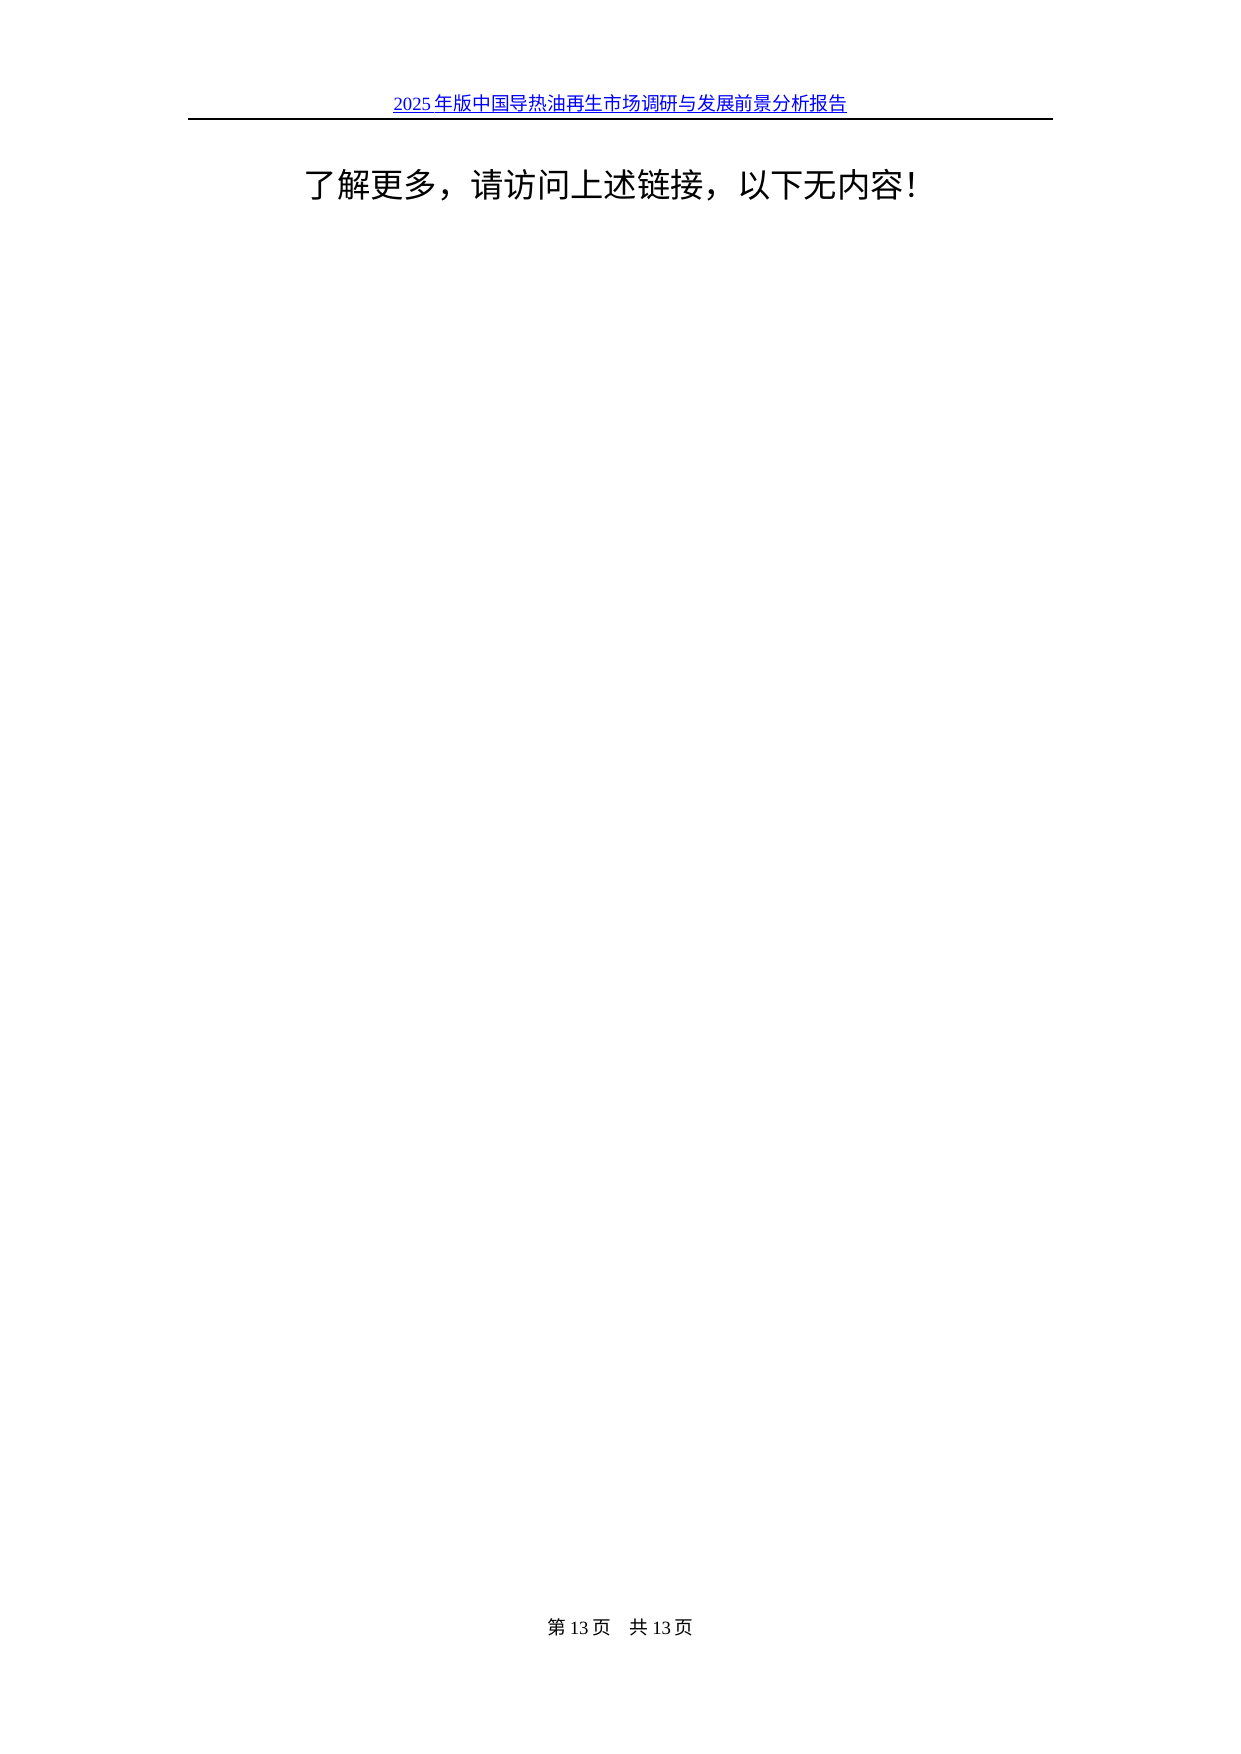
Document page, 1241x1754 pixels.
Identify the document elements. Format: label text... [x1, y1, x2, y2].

title 了解更多，请访问上述链接，以下无内容！ [187, 150, 1053, 215]
